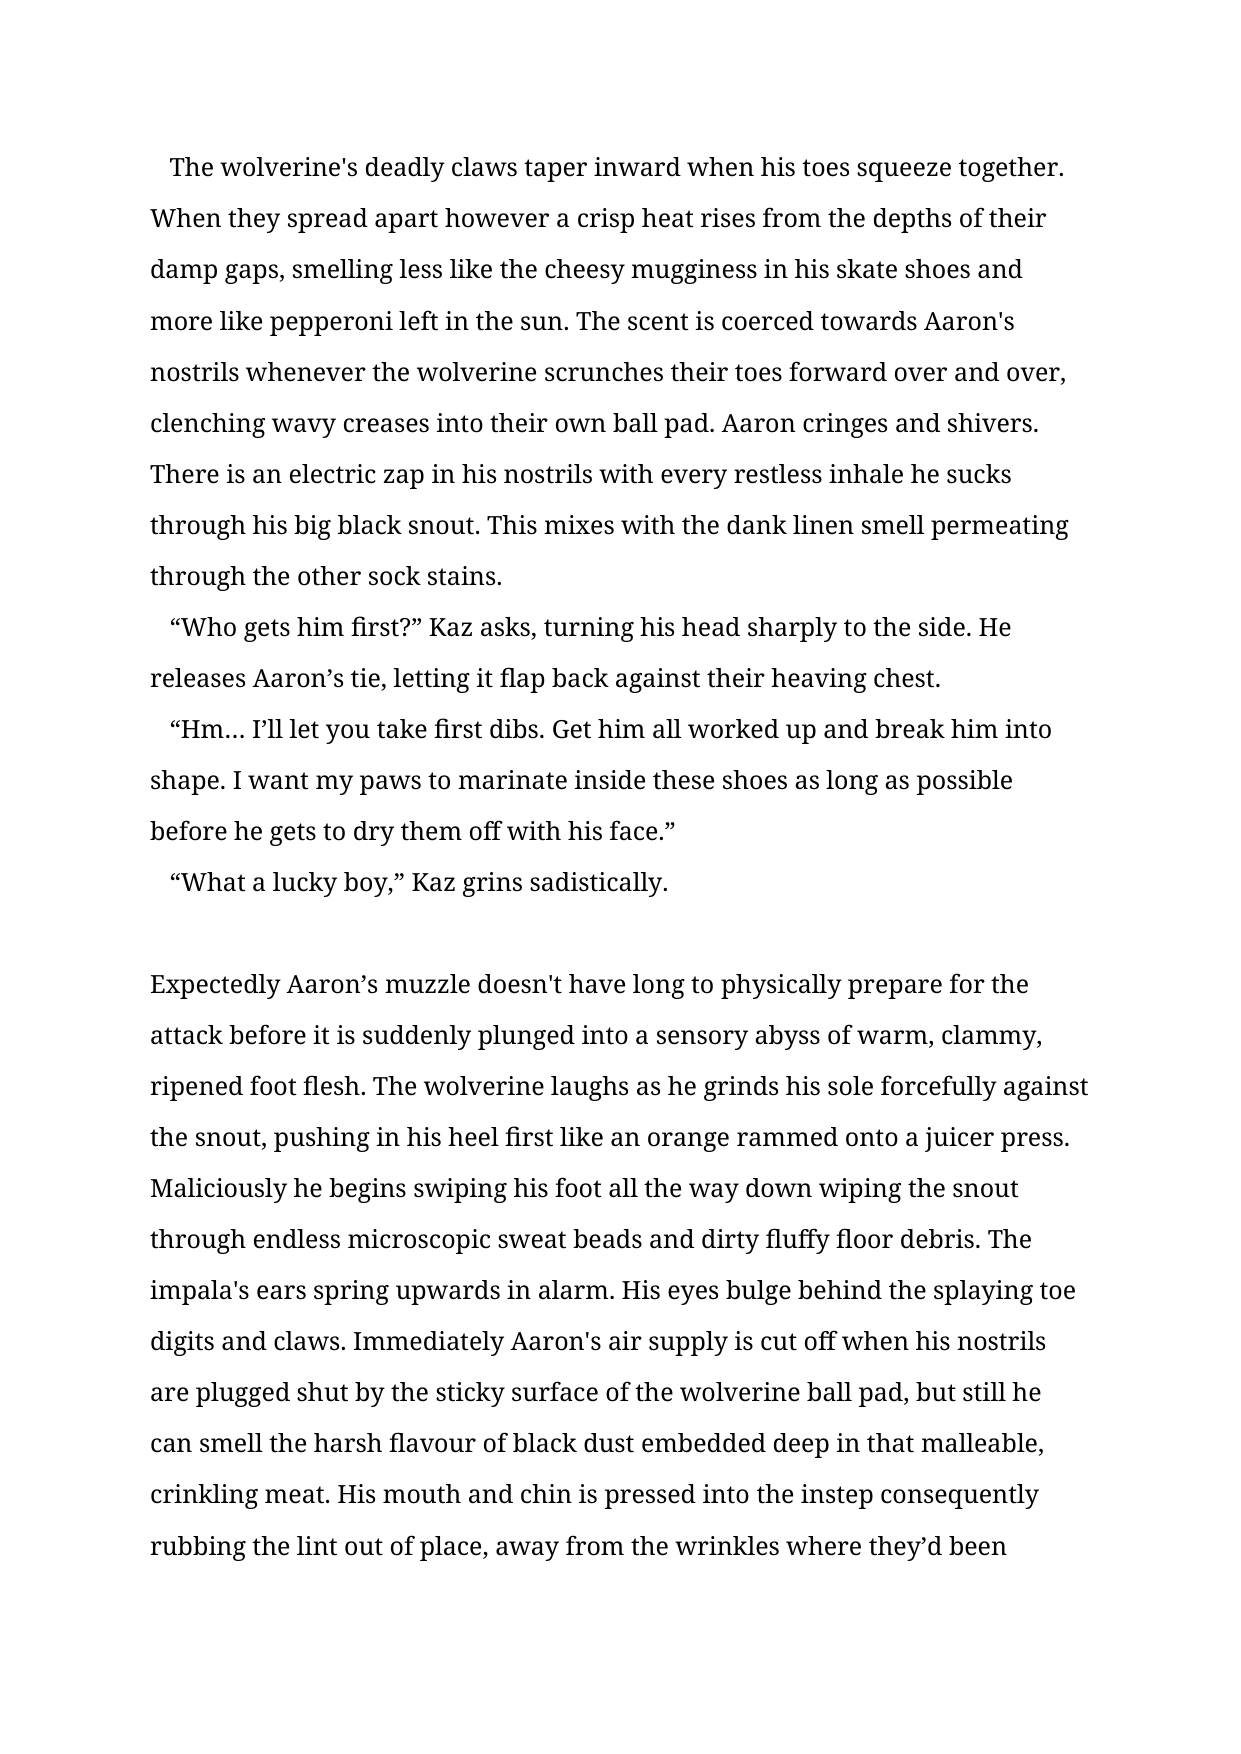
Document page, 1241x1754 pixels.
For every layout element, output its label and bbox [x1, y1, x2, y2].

text [150, 150, 1090, 1562]
